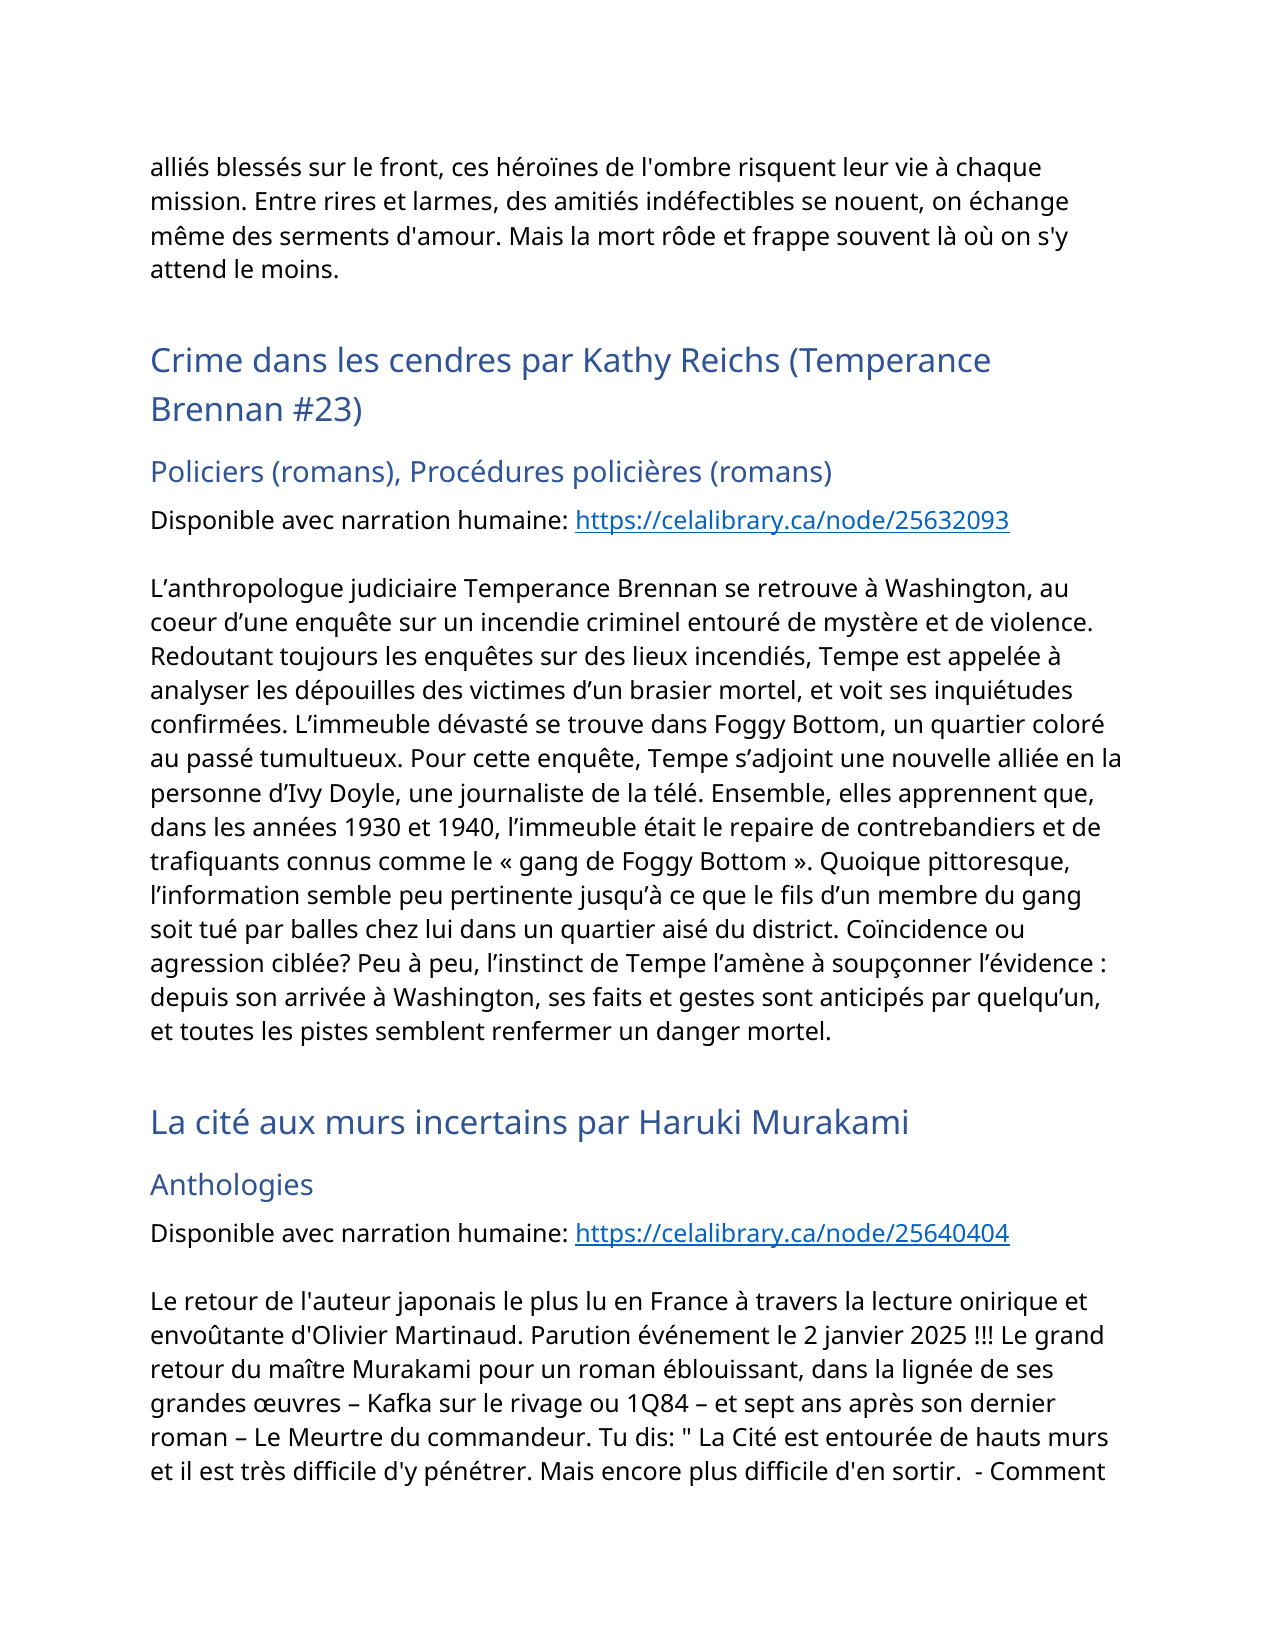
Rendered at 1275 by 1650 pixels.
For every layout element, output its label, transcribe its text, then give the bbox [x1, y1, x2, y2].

text L’anthropologue judiciaire Temperance Brennan se retrouve à Washington, au coeur d’une enquête sur un incendie criminel entouré de mystère et de violence. Redoutant toujours les enquêtes sur des lieux incendiés, Tempe est appelée à analyser les dépouilles des victimes d’un brasier mortel, et voit ses inquiétudes confirmées. L’immeuble dévasté se trouve dans Foggy Bottom, un quartier coloré au passé tumultueux. Pour cette enquête, Tempe s’adjoint une nouvelle alliée en la personne d’Ivy Doyle, une journaliste de la télé. Ensemble, elles apprennent que, dans les années 1930 et 1940, l’immeuble était le repaire de contrebandiers et de trafiquants connus comme le « gang de Foggy Bottom ». Quoique pittoresque, l’information semble peu pertinente jusqu’à ce que le fils d’un membre du gang soit tué par balles chez lui dans un quartier aisé du district. Coïncidence ou agression ciblée? Peu à peu, l’instinct de Tempe l’amène à soupçonner l’évidence : depuis son arrivée à Washington, ses faits et gestes sont anticipés par quelqu’un, et toutes les pistes semblent renfermer un danger mortel. [150, 571, 1125, 1048]
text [150, 1283, 1125, 1488]
subtitle Policiers (romans), Procédures policières (romans) [150, 452, 1125, 491]
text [150, 150, 1125, 286]
subtitle La cité aux murs incertains par Haruki Murakami [150, 1098, 1125, 1144]
text Disponible avec narration humaine: https://celalibrary.ca/node/25640404 [150, 1215, 1125, 1249]
text Disponible avec narration humaine: https://celalibrary.ca/node/25632093 [150, 503, 1125, 537]
subtitle Anthologies [150, 1164, 1125, 1204]
subtitle Crime dans les cendres par Kathy Reichs (Temperance Brennan #23) [150, 337, 1125, 431]
